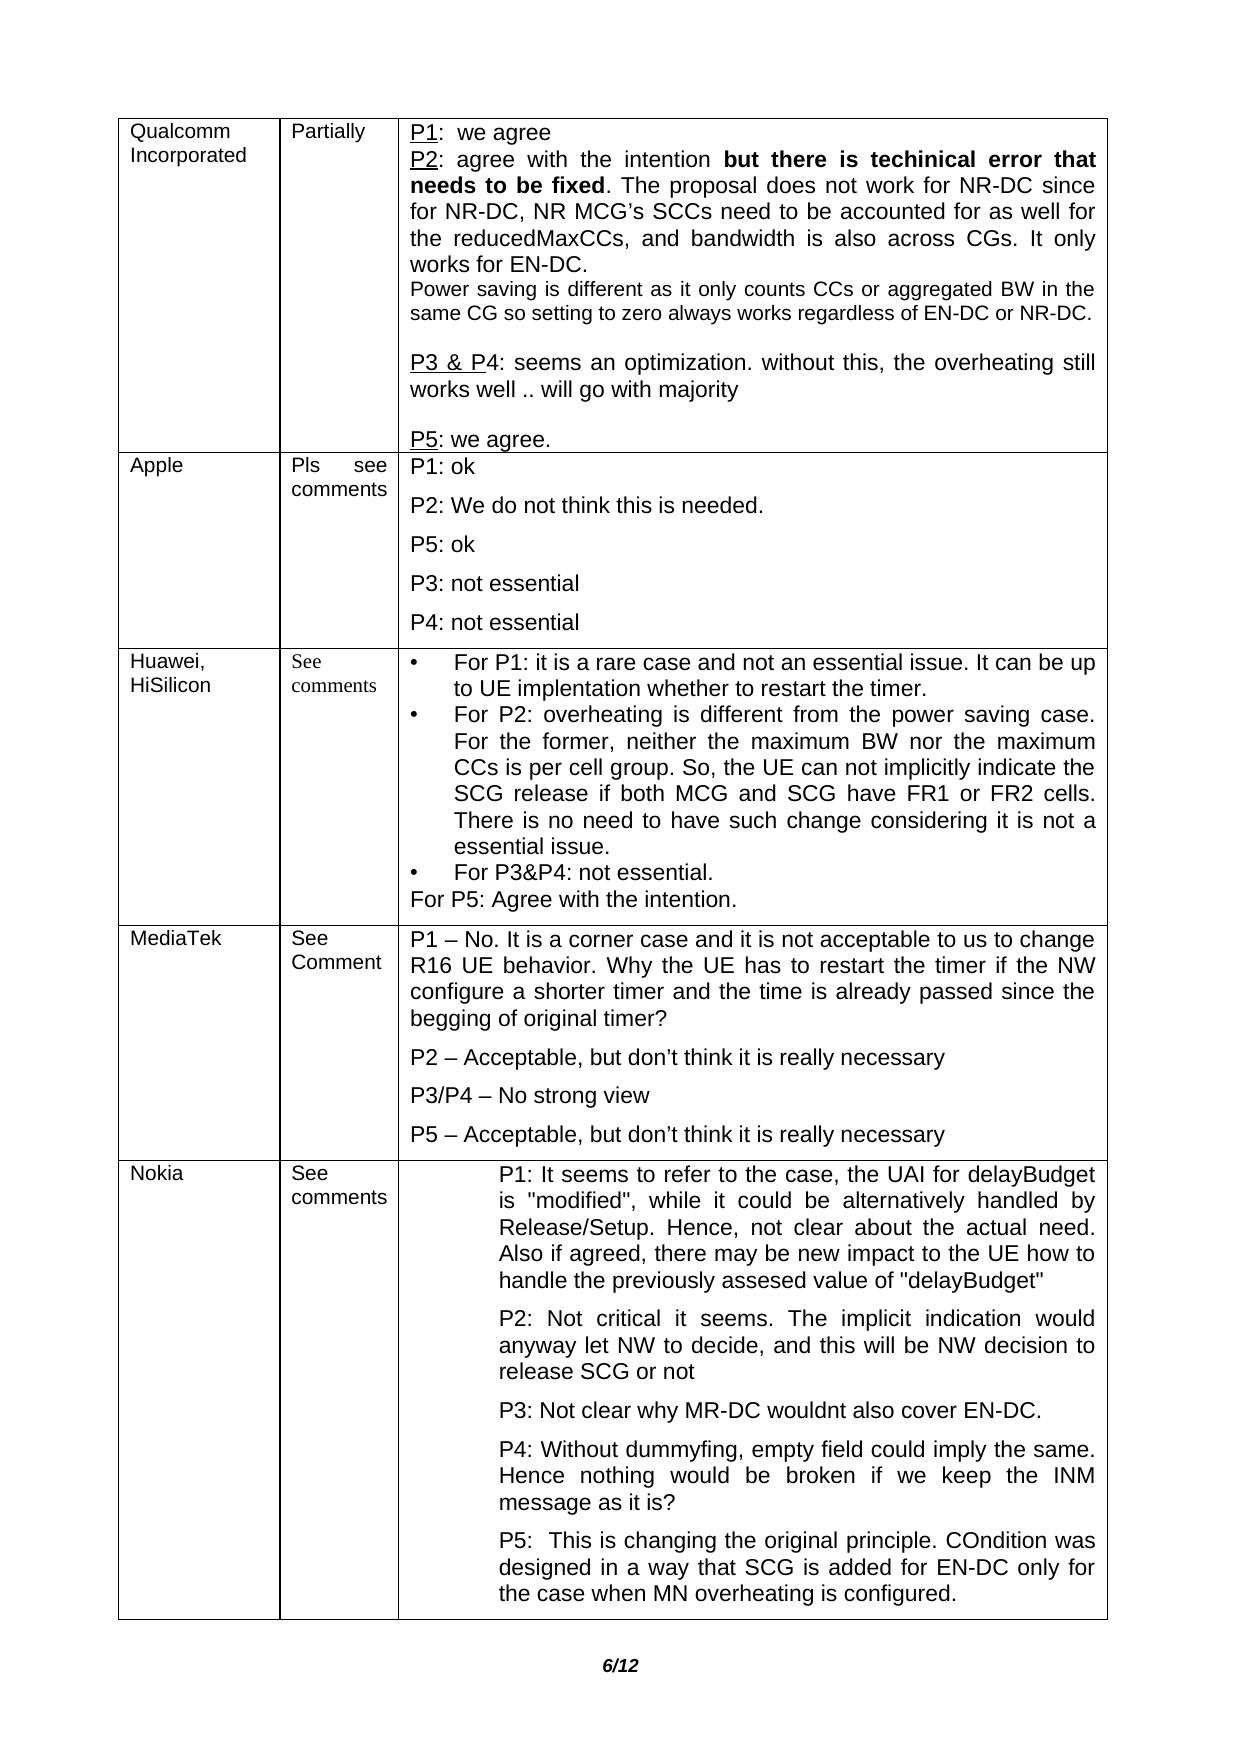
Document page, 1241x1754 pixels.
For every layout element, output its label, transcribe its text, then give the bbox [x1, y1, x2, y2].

table_cell See comments [281, 1161, 398, 1619]
table_cell For P1: it is a rare case and not an essential issue. It can be up to UE implentation whether to restart the timer. For P2: overheating is different from the power saving case. For the former, neither the maximum BW nor the maximum CCs is per cell group. So, the UE can not implicitly indicate the SCG release if both MCG and SCG have FR1 or FR2 cells. There is no need to have such change considering it is not a essential issue. For P3&P4: not essential. For P5: Agree with the intention. [399, 649, 1107, 924]
table_cell Partially [281, 119, 398, 452]
table_cell Qualcomm Incorporated [119, 119, 279, 452]
table_cell Apple [119, 453, 279, 647]
table_cell P1: It seems to refer to the case, the UAI for delayBudget is "modified", while it could be alternatively handled by Release/Setup. Hence, not clear about the actual need. Also if agreed, there may be new impact to the UE how to handle the previously assesed value of "delayBudget" P2: Not critical it seems. The implicit indication would anyway let NW to decide, and this will be NW decision to release SCG or not P3: Not clear why MR-DC wouldnt also cover EN-DC. P4: Without dummyfing, empty field could imply the same. Hence nothing would be broken if we keep the INM message as it is? P5: This is changing the original principle. COndition was designed in a way that SCG is added for EN-DC only for the case when MN overheating is configured. [399, 1161, 1107, 1619]
table_cell See Comment [281, 926, 398, 1160]
table_cell P1: we agree P2: agree with the intention but there is techinical error that needs to be fixed. The proposal does not work for NR-DC since for NR-DC, NR MCG’s SCCs need to be accounted for as well for the reducedMaxCCs, and bandwidth is also across CGs. It only works for EN-DC. Power saving is different as it only counts CCs or aggregated BW in the same CG so setting to zero always works regardless of EN-DC or NR-DC. P3 & P4: seems an optimization. without this, the overheating still works well .. will go with majority P5: we agree. [399, 119, 1107, 452]
table_cell See comments [281, 649, 398, 924]
table_cell P1: ok P2: We do not think this is needed. P5: ok P3: not essential P4: not essential [399, 453, 1107, 647]
table_cell MediaTek [119, 926, 279, 1160]
table_cell P1 – No. It is a corner case and it is not acceptable to us to change R16 UE behavior. Why the UE has to restart the timer if the NW configure a shorter timer and the time is already passed since the begging of original timer? P2 – Acceptable, but don’t think it is really necessary P3/P4 – No strong view P5 – Acceptable, but don’t think it is really necessary [399, 926, 1107, 1160]
table_cell Huawei, HiSilicon [119, 649, 279, 924]
table_cell Nokia [119, 1161, 279, 1619]
table_cell Pls see comments [281, 453, 398, 647]
